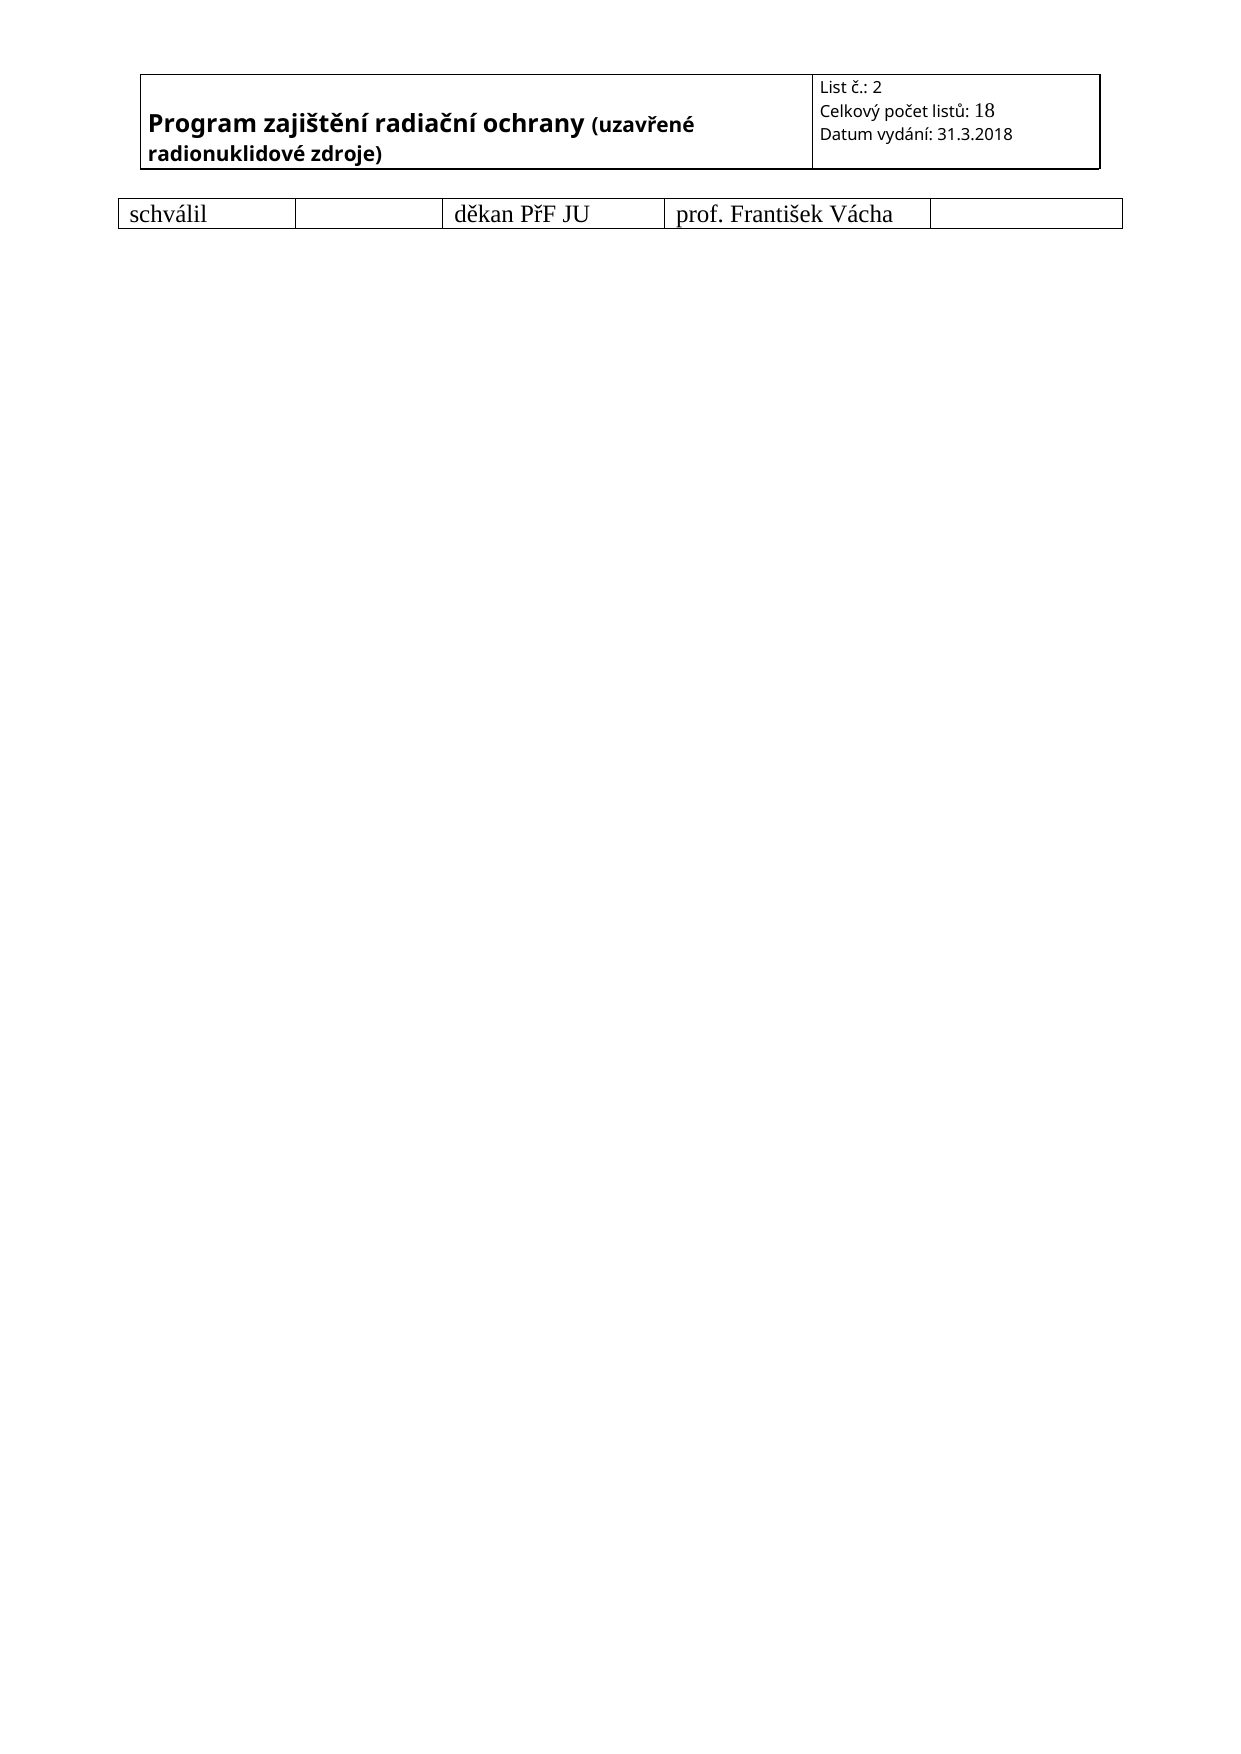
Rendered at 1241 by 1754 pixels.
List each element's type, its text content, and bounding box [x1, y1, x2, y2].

table_cell [296, 199, 442, 228]
table_cell děkan PřF JU [443, 199, 664, 228]
table_cell prof. František Vácha [665, 199, 930, 228]
table_cell schválil [119, 199, 295, 228]
table_cell [931, 199, 1122, 228]
